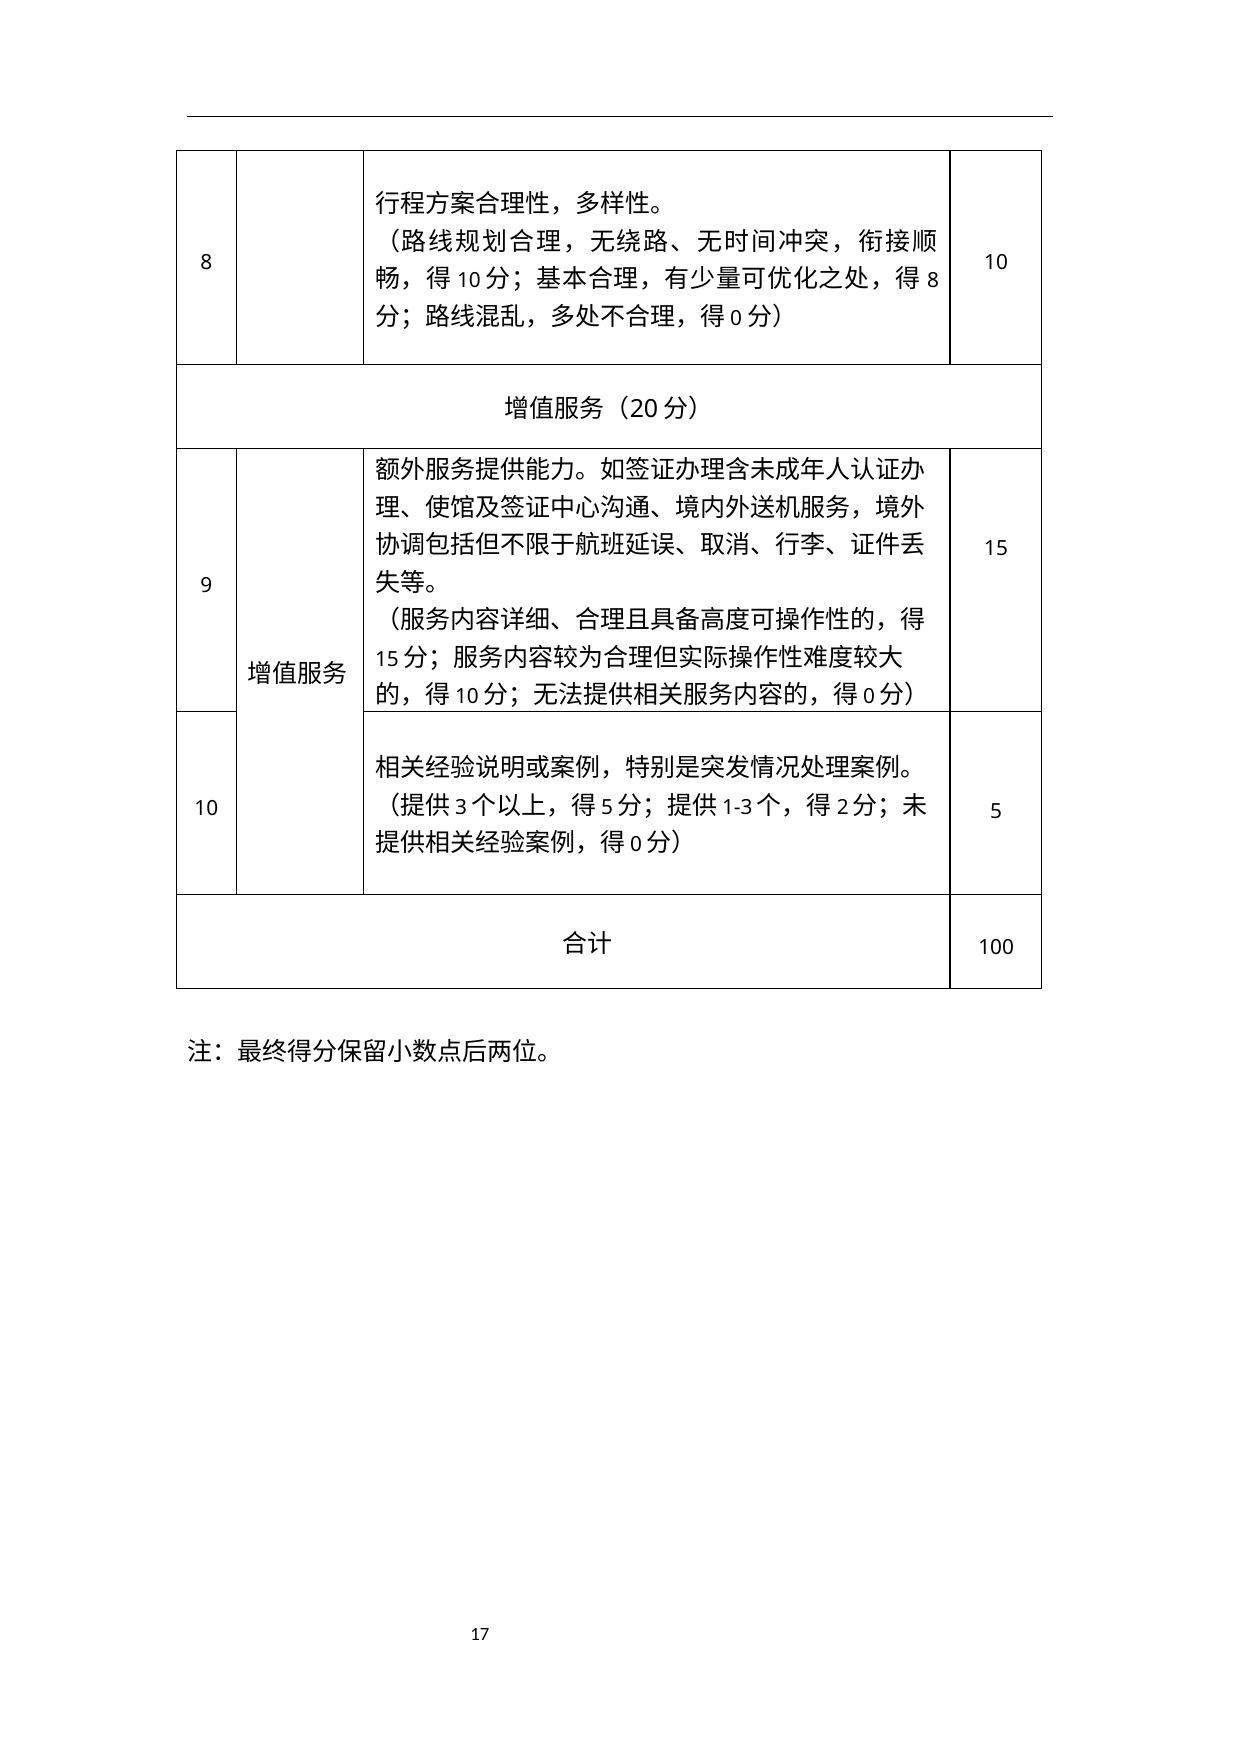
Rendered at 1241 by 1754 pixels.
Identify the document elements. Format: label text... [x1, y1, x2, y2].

table_cell 行程方案合理性，多样性。 （路线规划合理，无绕路、无时间冲突，衔接顺畅，得10分；基本合理，有少量可优化之处，得8分；路线混乱，多处不合理，得0 分） [364, 151, 949, 363]
table_cell 合计 [177, 895, 949, 988]
table_cell 增值服务 [237, 449, 363, 894]
table_cell 15 [951, 449, 1041, 711]
table_cell 相关经验说明或案例，特别是突发情况处理案例。 （提供3个以上，得5分；提供1-3个，得2分；未提供相关经验案例，得0分） [364, 712, 949, 894]
table_cell 8 [177, 151, 236, 363]
table_cell 10 [177, 712, 236, 894]
table_cell 10 [951, 151, 1041, 363]
table_cell 额外服务提供能力。如签证办理含未成年人认证办理、使馆及签证中心沟通、境内外送机服务，境外协调包括但不限于航班延误、取消、行李、证件丢失等。 （服务内容详细、合理且具备高度可操作性的，得15分；服务内容较为合理但实际操作性难度较大的，得10分；无法提供相关服务内容的，得0分） [364, 449, 949, 711]
table_cell 100 [951, 895, 1041, 988]
text 注：最终得分保留小数点后两位。 [187, 1031, 1053, 1067]
table_cell 5 [951, 712, 1041, 894]
table_cell 9 [177, 449, 236, 711]
table_cell 增值服务（20分） [177, 365, 1041, 447]
